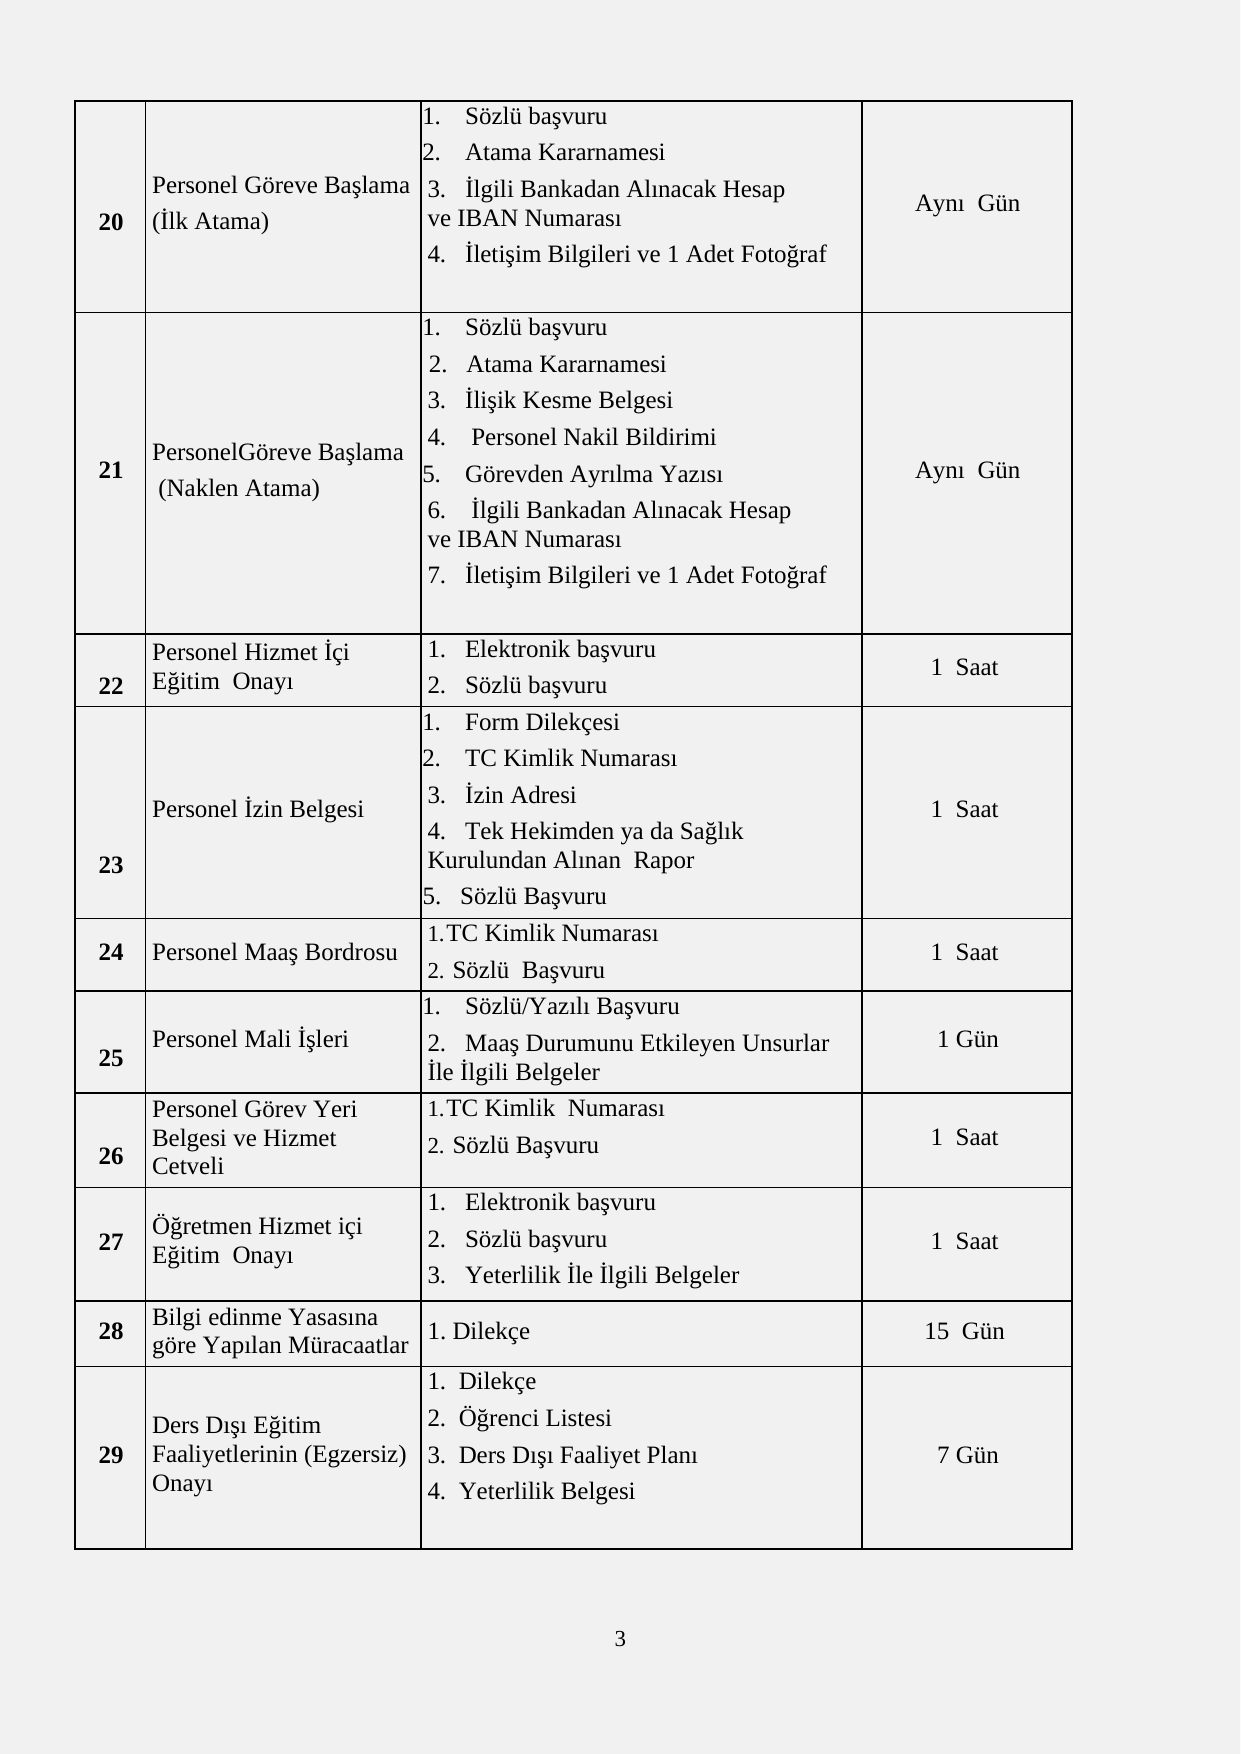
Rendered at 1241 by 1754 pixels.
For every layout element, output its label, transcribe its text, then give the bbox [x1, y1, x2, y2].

table_cell 1 Saat [863, 1188, 1071, 1300]
table_cell Personel İzin Belgesi [146, 707, 420, 917]
table_cell Personel Hizmet İçi Eğitim Onayı [146, 635, 420, 706]
table_header Sözlü başvuru Atama Kararnamesi İlgili Bankadan Alınacak Hesap ve IBAN Numarası İletişim Bilgileri ve 1 Adet Fotoğraf [422, 102, 861, 311]
table_cell Personel Mali İşleri [146, 992, 420, 1092]
table_cell Sözlü/Yazılı Başvuru Maaş Durumunu Etkileyen Unsurlar İle İlgili Belgeler [422, 992, 861, 1092]
table_header Personel Göreve Başlama (İlk Atama) [146, 102, 420, 311]
table_cell Elektronik başvuru Sözlü başvuru Yeterlilik İle İlgili Belgeler [422, 1188, 861, 1300]
table_cell 24 [76, 919, 145, 990]
table_cell Ders Dışı Eğitim Faaliyetlerinin (Egzersiz) Onayı [146, 1367, 420, 1548]
table_cell 1 Saat [863, 635, 1071, 706]
table_cell 25 [76, 992, 145, 1092]
table_cell 23 [76, 707, 145, 917]
table_cell Personel Görev Yeri Belgesi ve Hizmet Cetveli [146, 1094, 420, 1186]
table_cell 7 Gün [863, 1367, 1071, 1548]
table_cell 1 Saat [863, 919, 1071, 990]
table_header Aynı Gün [863, 102, 1071, 311]
table_cell Bilgi edinme Yasasına göre Yapılan Müracaatlar [146, 1302, 420, 1366]
table_cell 1 Gün [863, 992, 1071, 1092]
table_cell 27 [76, 1188, 145, 1300]
table_cell Öğretmen Hizmet içi Eğitim Onayı [146, 1188, 420, 1300]
table_cell Aynı Gün [863, 313, 1071, 633]
table_cell 1 Saat [863, 707, 1071, 917]
table_cell PersonelGöreve Başlama (Naklen Atama) [146, 313, 420, 633]
table_cell Sözlü başvuru Atama Kararnamesi İlişik Kesme Belgesi Personel Nakil Bildirimi Görevden Ayrılma Yazısı İlgili Bankadan Alınacak Hesap ve IBAN Numarası İletişim Bilgileri ve 1 Adet Fotoğraf [422, 313, 861, 633]
table_cell 1 Saat [863, 1094, 1071, 1186]
table_cell 21 [76, 313, 145, 633]
table_cell Dilekçe Öğrenci Listesi Ders Dışı Faaliyet Planı Yeterlilik Belgesi [422, 1367, 861, 1548]
table_cell 28 [76, 1302, 145, 1366]
table_cell 26 [76, 1094, 145, 1186]
table_cell 15 Gün [863, 1302, 1071, 1366]
table_cell Personel Maaş Bordrosu [146, 919, 420, 990]
table_cell 1. Dilekçe [422, 1302, 861, 1366]
table_cell TC Kimlik Numarası Sözlü Başvuru [422, 919, 861, 990]
table_cell TC Kimlik Numarası Sözlü Başvuru [422, 1094, 861, 1186]
table_cell Form Dilekçesi TC Kimlik Numarası İzin Adresi Tek Hekimden ya da Sağlık Kurulundan Alınan Rapor Sözlü Başvuru [422, 707, 861, 917]
table_cell 22 [76, 635, 145, 706]
table_cell 29 [76, 1367, 145, 1548]
table_header 20 [76, 102, 145, 311]
table_cell Elektronik başvuru Sözlü başvuru [422, 635, 861, 706]
